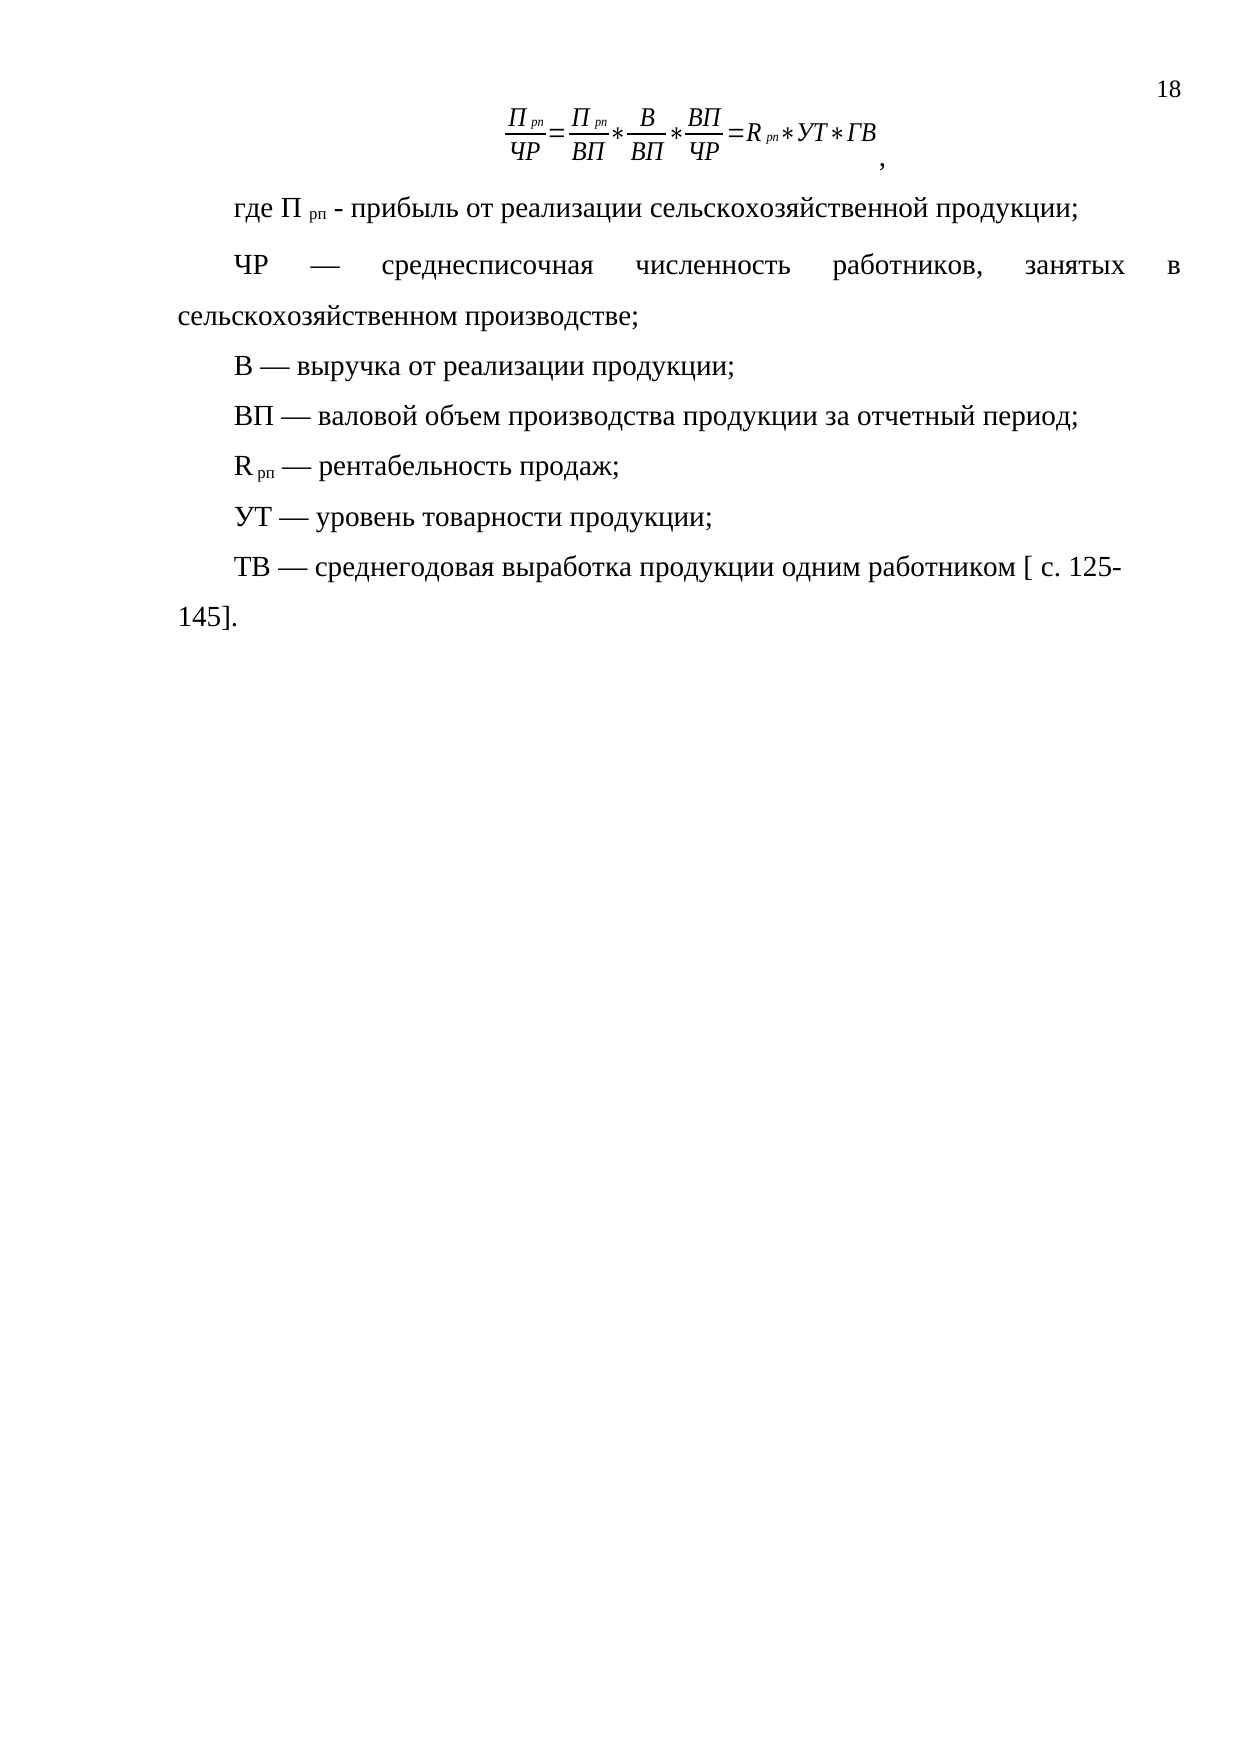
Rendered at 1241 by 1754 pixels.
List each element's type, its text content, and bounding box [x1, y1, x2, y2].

text где П рп - прибыль от реализации сельскохозяйственной продукции; [177, 190, 1181, 223]
text ЧР — среднесписочная численность работников, занятых в сельскохозяйственном производстве; [177, 247, 1181, 331]
text ВП — валовой объем производства продукции за отчетный период; [177, 398, 1181, 432]
text , [177, 103, 1181, 173]
text В — выручка от реализации продукции; [177, 348, 1181, 381]
text УТ — уровень товарности продукции; [177, 499, 1181, 532]
text ТВ — среднегодовая выработка продукции одним работником [ c. 125-145]. [177, 549, 1181, 633]
text R рп — рентабельность продаж; [177, 448, 1181, 482]
